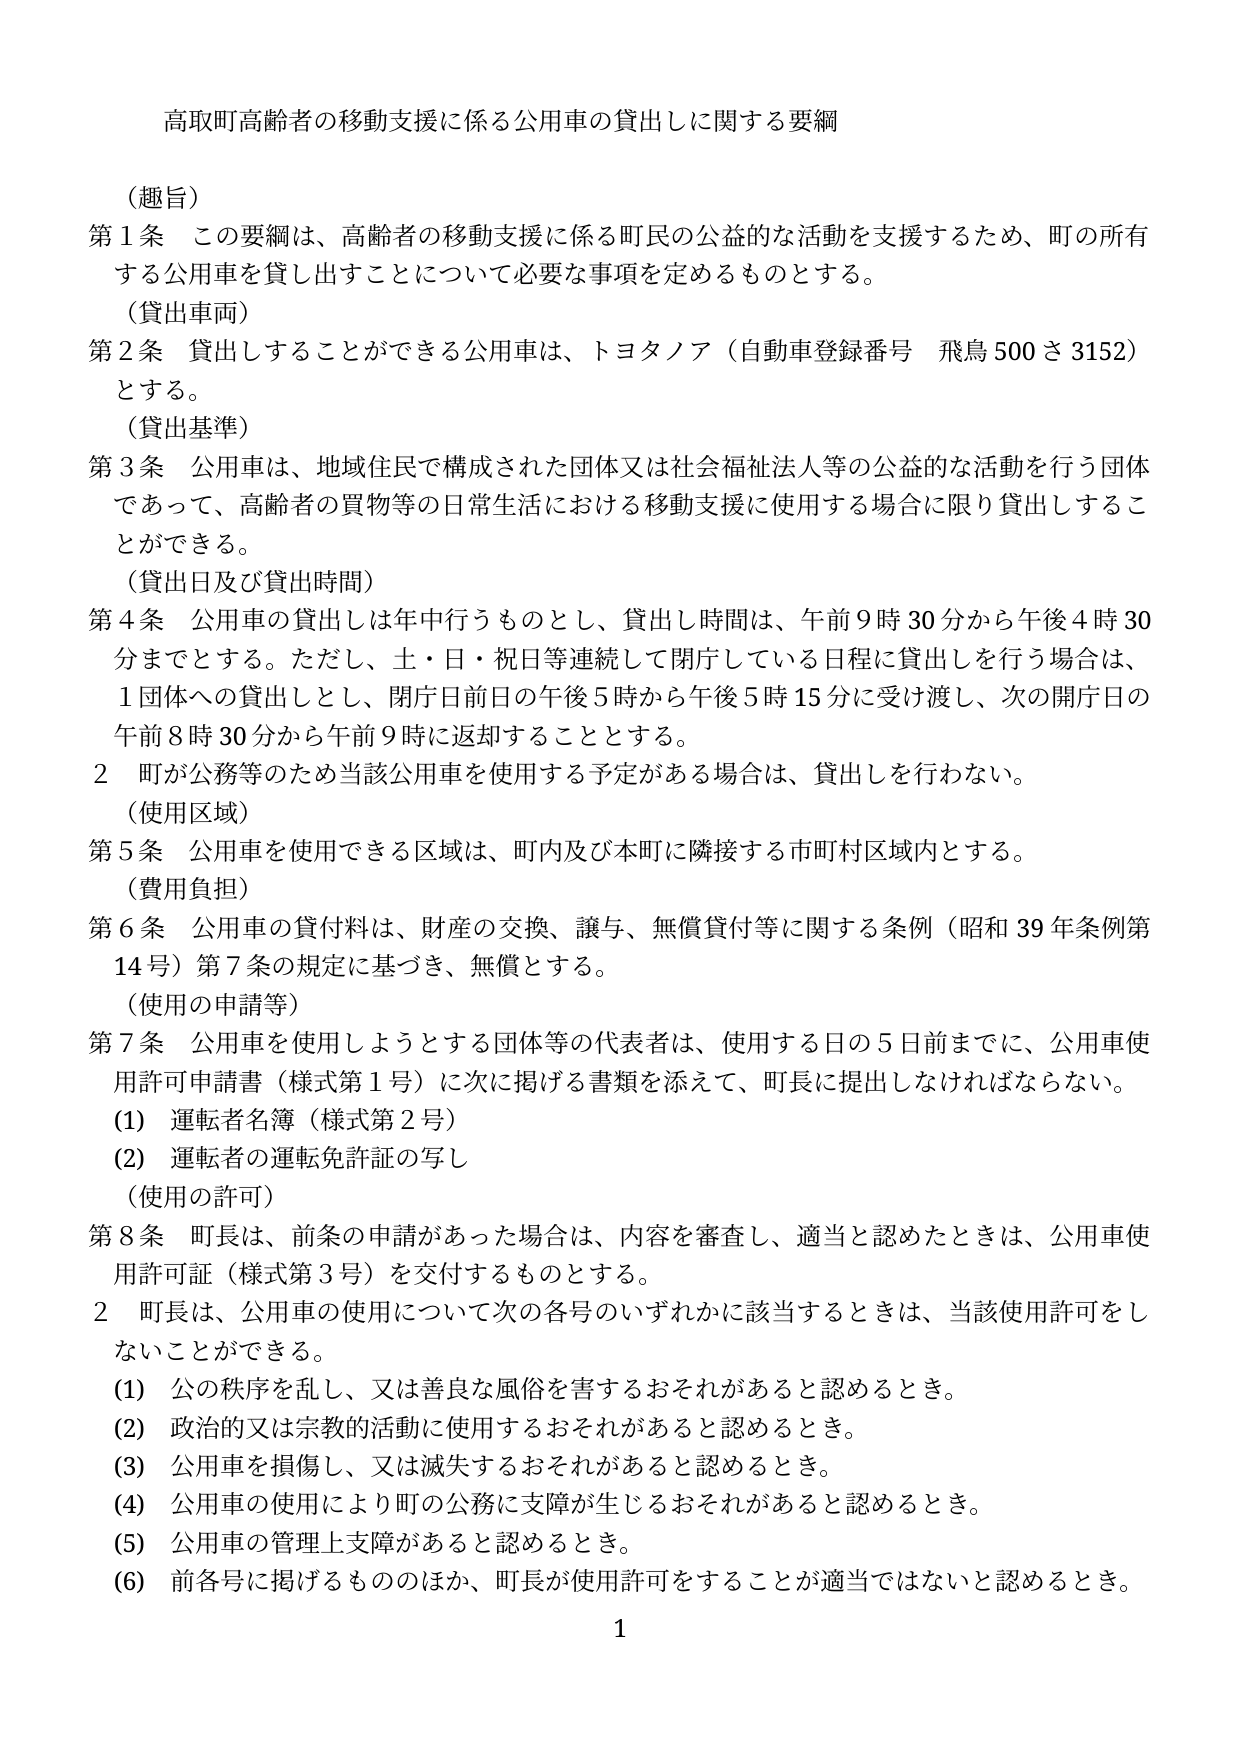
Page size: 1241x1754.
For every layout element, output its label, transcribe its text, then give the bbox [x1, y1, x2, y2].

text ２ 町長は、公用車の使用について次の各号のいずれかに該当するときは、当該使用許可をしないことができる。 [89, 1292, 1152, 1369]
text （貸出日及び貸出時間） [89, 561, 1152, 600]
text 第７条 公用車を使用しようとする団体等の代表者は、使用する日の５日前までに、公用車使用許可申請書（様式第１号）に次に掲げる書類を添えて、町長に提出しなければならない。 [89, 1023, 1152, 1099]
text （使用区域） [89, 792, 1152, 831]
text (3) 公用車を損傷し、又は滅失するおそれがあると認めるとき。 [89, 1446, 1152, 1484]
text 第５条 公用車を使用できる区域は、町内及び本町に隣接する市町村区域内とする。 [89, 831, 1152, 869]
text 高取町高齢者の移動支援に係る公用車の貸出しに関する要綱 [89, 100, 1152, 139]
text (6) 前各号に掲げるもののほか、町長が使用許可をすることが適当ではないと認めるとき。 [89, 1561, 1152, 1599]
text (1) 運転者名簿（様式第２号） [89, 1099, 1152, 1138]
text （貸出車両） [89, 292, 1152, 331]
text 第４条 公用車の貸出しは年中行うものとし、貸出し時間は、午前９時30分から午後４時30分までとする。ただし、土・日・祝日等連続して閉庁している日程に貸出しを行う場合は、１団体への貸出しとし、閉庁日前日の午後５時から午後５時15分に受け渡し、次の開庁日の午前８時30分から午前９時に返却することとする。 [89, 600, 1152, 754]
text (2) 政治的又は宗教的活動に使用するおそれがあると認めるとき。 [89, 1407, 1152, 1446]
text (2) 運転者の運転免許証の写し [89, 1138, 1152, 1176]
text （使用の申請等） [89, 984, 1152, 1023]
text 第２条 貸出しすることができる公用車は、トヨタノア（自動車登録番号 飛鳥500さ3152）とする。 [89, 331, 1152, 408]
text （趣旨） [89, 177, 1152, 216]
text (4) 公用車の使用により町の公務に支障が生じるおそれがあると認めるとき。 [89, 1484, 1152, 1522]
text 第３条 公用車は、地域住民で構成された団体又は社会福祉法人等の公益的な活動を行う団体であって、高齢者の買物等の日常生活における移動支援に使用する場合に限り貸出しすることができる。 [89, 446, 1152, 561]
text （使用の許可） [89, 1176, 1152, 1215]
text (1) 公の秩序を乱し、又は善良な風俗を害するおそれがあると認めるとき。 [89, 1369, 1152, 1407]
text ２ 町が公務等のため当該公用車を使用する予定がある場合は、貸出しを行わない。 [89, 754, 1152, 792]
text 第８条 町長は、前条の申請があった場合は、内容を審査し、適当と認めたときは、公用車使用許可証（様式第３号）を交付するものとする。 [89, 1215, 1152, 1292]
text （貸出基準） [89, 408, 1152, 446]
text (5) 公用車の管理上支障があると認めるとき。 [89, 1522, 1152, 1561]
text 第１条 この要綱は、高齢者の移動支援に係る町民の公益的な活動を支援するため、町の所有する公用車を貸し出すことについて必要な事項を定めるものとする。 [89, 216, 1152, 292]
text 第６条 公用車の貸付料は、財産の交換、譲与、無償貸付等に関する条例（昭和39年条例第14号）第７条の規定に基づき、無償とする。 [89, 907, 1152, 984]
text （費用負担） [89, 869, 1152, 907]
